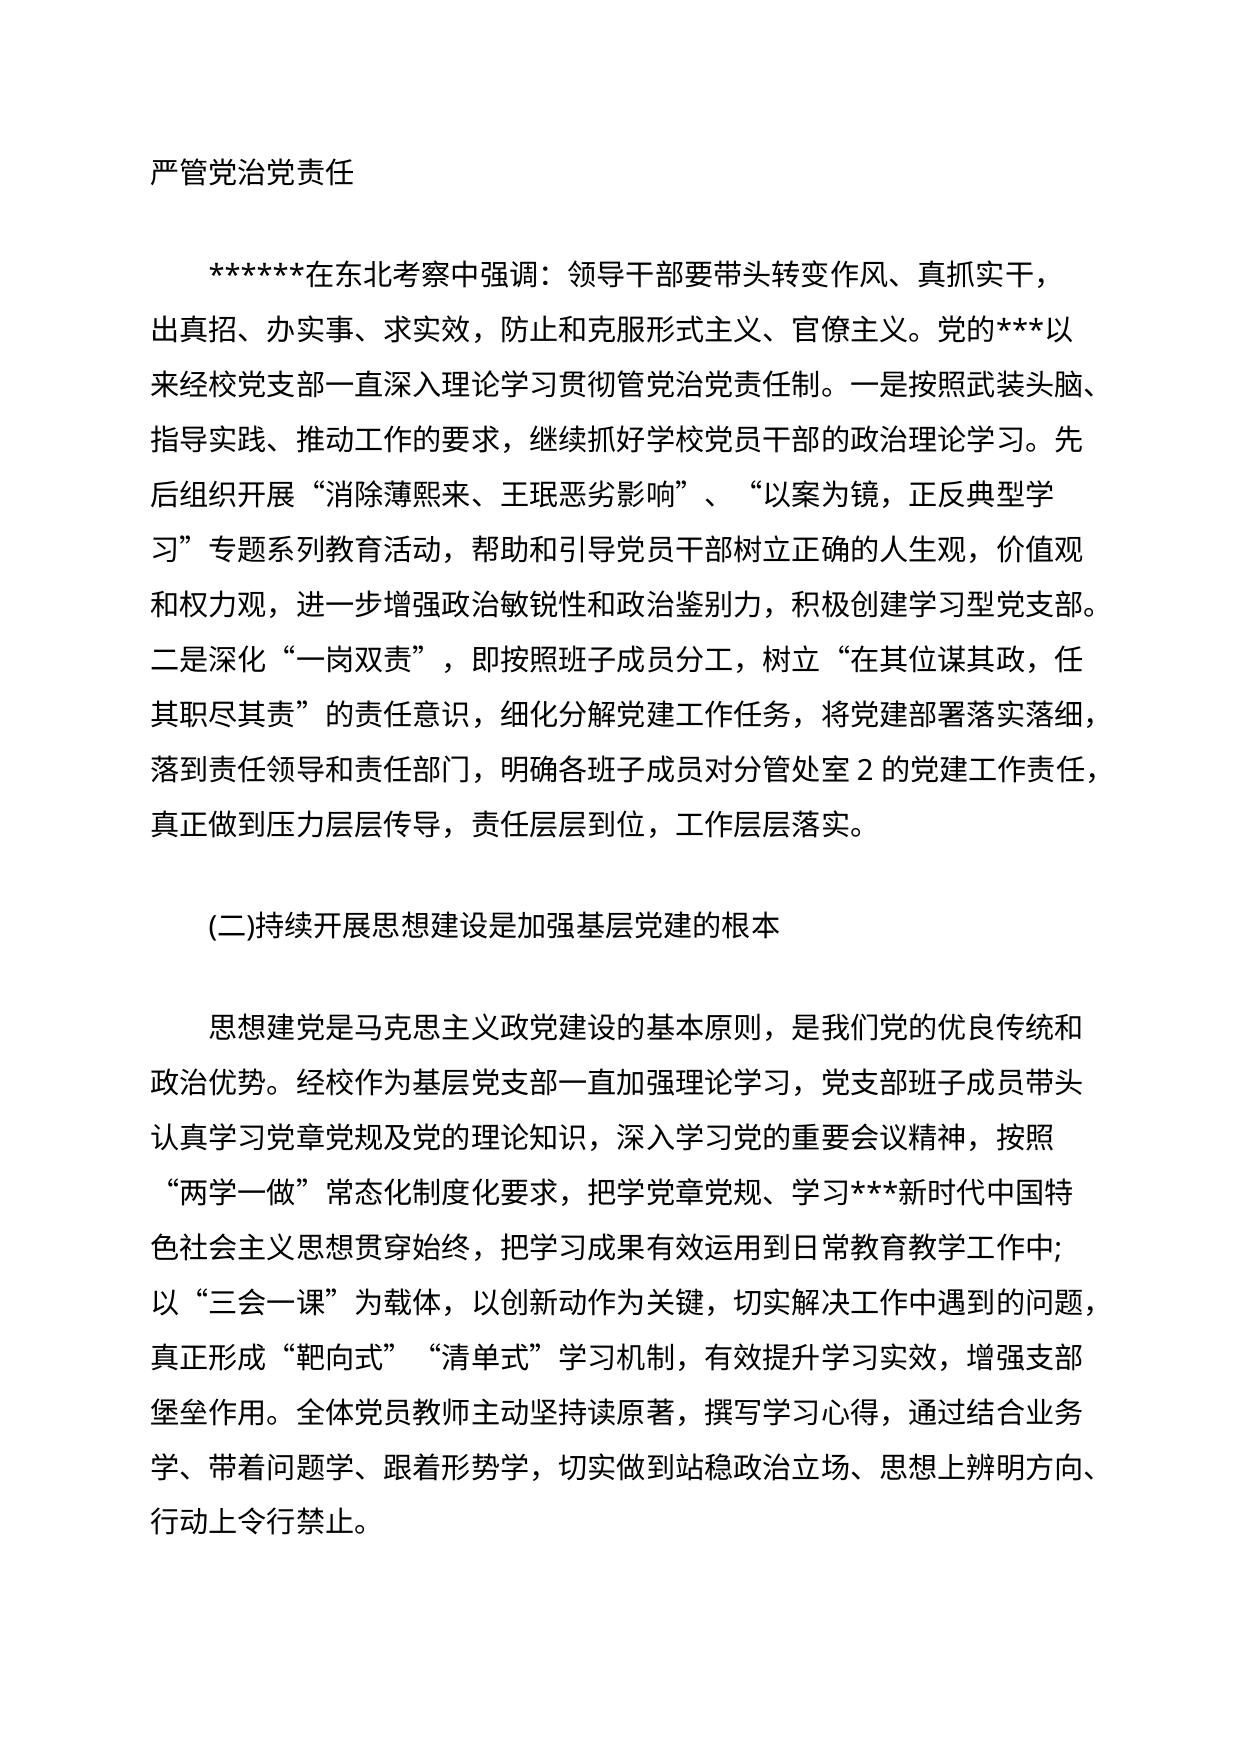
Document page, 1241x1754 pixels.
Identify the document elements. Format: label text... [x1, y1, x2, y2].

text (二)持续开展思想建设是加强基层党建的根本 [150, 903, 1090, 945]
text ******在东北考察中强调：领导干部要带头转变作风、真抓实干，出真招、办实事、求实效，防止和克服形式主义、官僚主义。党的***以来经校党支部一直深入理论学习贯彻管党治党责任制。一是按照武装头脑、指导实践、推动工作的要求，继续抓好学校党员干部的政治理论学习。先后组织开展“消除薄熙来、王珉恶劣影响”、“以案为镜，正反典型学习”专题系列教育活动，帮助和引导党员干部树立正确的人生观，价值观和权力观，进一步增强政治敏锐性和政治鉴别力，积极创建学习型党支部。二是深化“一岗双责”，即按照班子成员分工，树立“在其位谋其政，任其职尽其责”的责任意识，细化分解党建工作任务，将党建部署落实落细，落到责任领导和责任部门，明确各班子成员对分管处室 2 的党建工作责任，真正做到压力层层传导，责任层层到位，工作层层落实。 [150, 252, 1090, 843]
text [150, 150, 1090, 192]
text 思想建党是马克思主义政党建设的基本原则，是我们党的优良传统和政治优势。经校作为基层党支部一直加强理论学习，党支部班子成员带头认真学习党章党规及党的理论知识，深入学习党的重要会议精神，按照“两学一做”常态化制度化要求，把学党章党规、学习***新时代中国特色社会主义思想贯穿始终，把学习成果有效运用到日常教育教学工作中;以“三会一课”为载体，以创新动作为关键，切实解决工作中遇到的问题，真正形成“靶向式”“清单式”学习机制，有效提升学习实效，增强支部堡垒作用。全体党员教师主动坚持读原著，撰写学习心得，通过结合业务学、带着问题学、跟着形势学，切实做到站稳政治立场、思想上辨明方向、行动上令行禁止。 [150, 1005, 1090, 1541]
